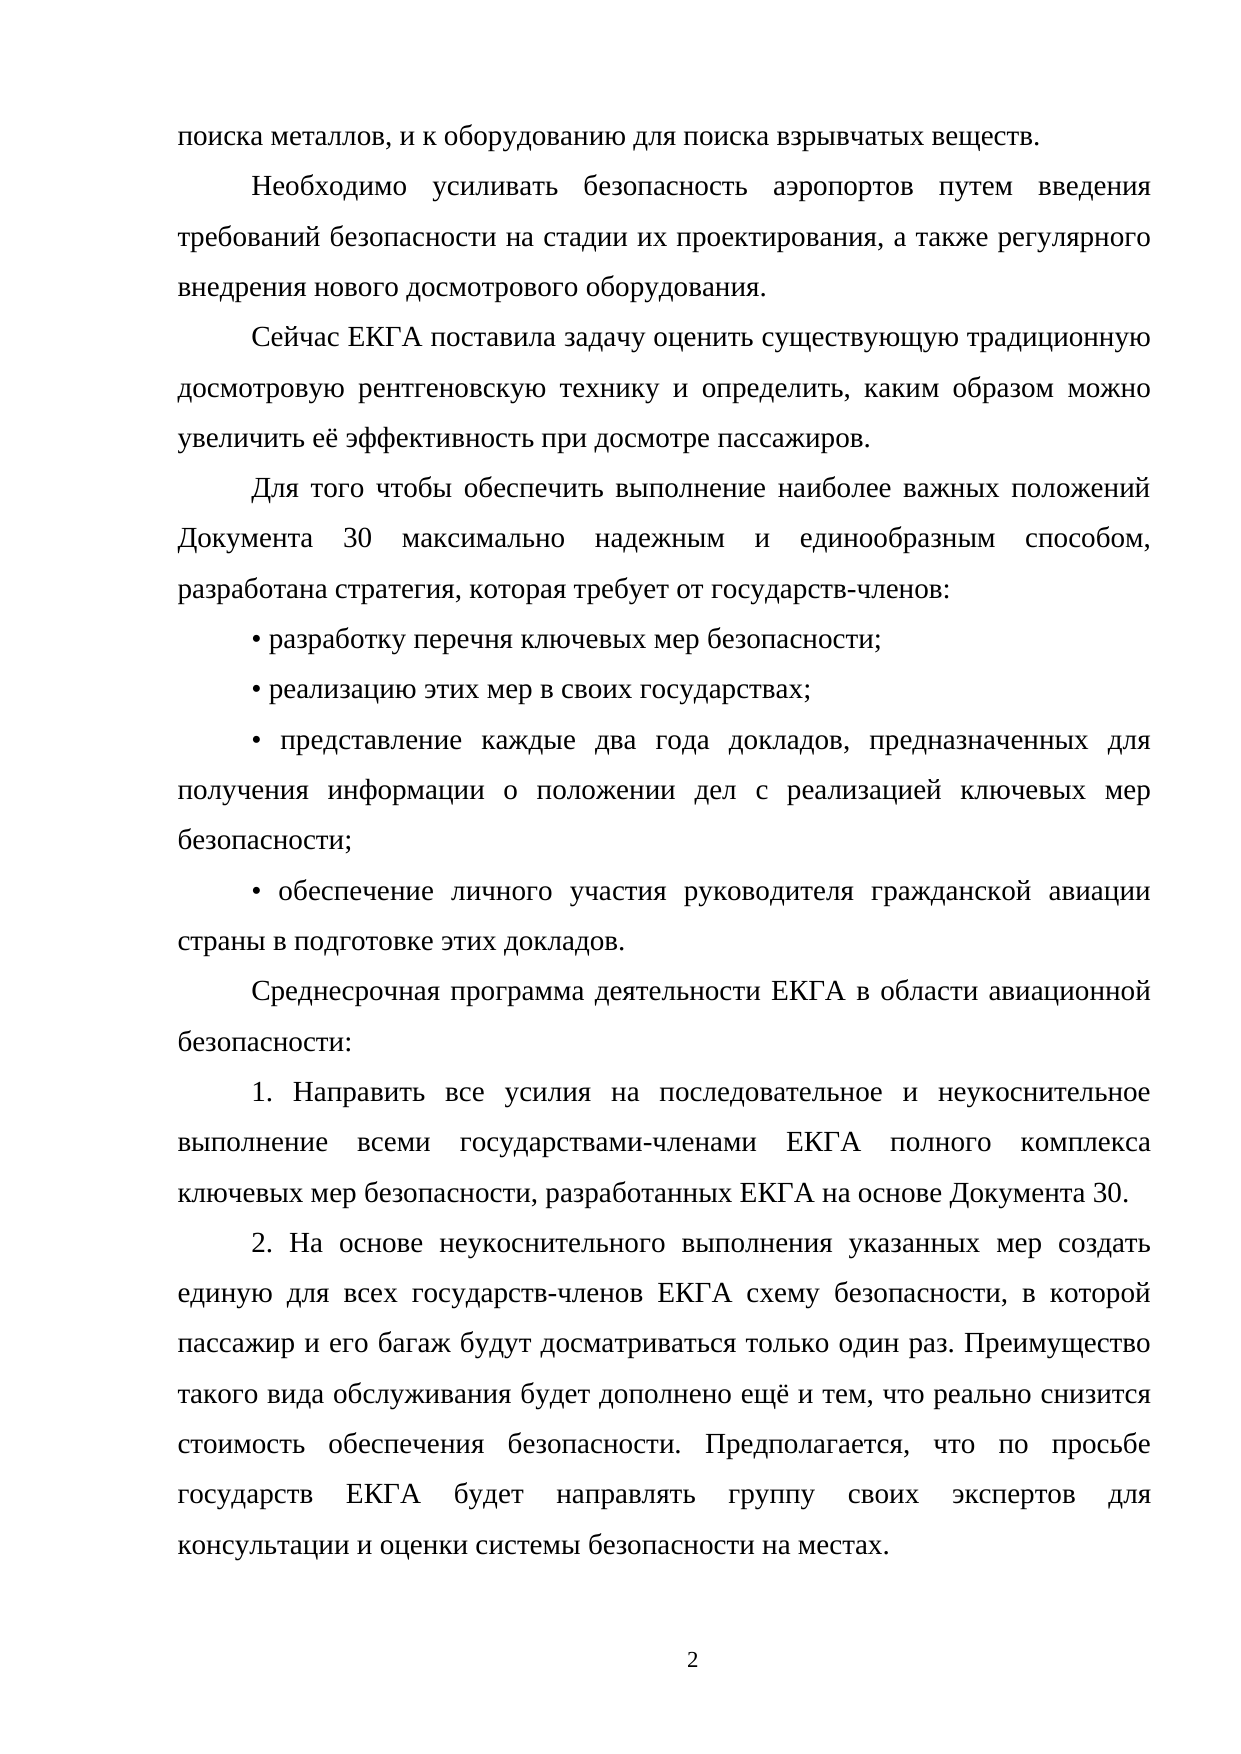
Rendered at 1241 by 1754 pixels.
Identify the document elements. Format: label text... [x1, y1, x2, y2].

text Необходимо усиливать безопасность аэропортов путем введения требований безопасности на стадии их проектирования, а также регулярного внедрения нового досмотрового оборудования. [177, 168, 1152, 303]
text 2. На основе неукоснительного выполнения указанных мер создать единую для всех государств-членов ЕКГА схему безопасности, в которой пассажир и его багаж будут досматриваться только один раз. Преимущество такого вида обслуживания будет дополнено ещё и тем, что реально снизится стоимость обеспечения безопасности. Предполагается, что по просьбе государств ЕКГА будет направлять группу своих экспертов для консультации и оценки системы безопасности на местах. [177, 1225, 1152, 1560]
text Для того чтобы обеспечить выполнение наиболее важных положений Документа 30 максимально надежным и единообразным способом, разработана стратегия, которая требует от государств-членов: [177, 470, 1152, 604]
text Среднесрочная программа деятельности ЕКГА в области авиационной безопасности: [177, 973, 1152, 1057]
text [177, 118, 1152, 152]
text 1. Направить все усилия на последовательное и неукоснительное выполнение всеми государствами-членами ЕКГА полного комплекса ключевых мер безопасности, разработанных ЕКГА на основе Документа 30. [177, 1074, 1152, 1208]
text • реализацию этих мер в своих государствах; [177, 672, 1152, 705]
text Сейчас ЕКГА поставила задачу оценить существующую традиционную досмотровую рентгеновскую технику и определить, каким образом можно увеличить её эффективность при досмотре пассажиров. [177, 319, 1152, 453]
text • разработку перечня ключевых мер безопасности; [177, 621, 1152, 655]
text • обеспечение личного участия руководителя гражданской авиации страны в подготовке этих докладов. [177, 873, 1152, 957]
text • представление каждые два года докладов, предназначенных для получения информации о положении дел с реализацией ключевых мер безопасности; [177, 722, 1152, 856]
